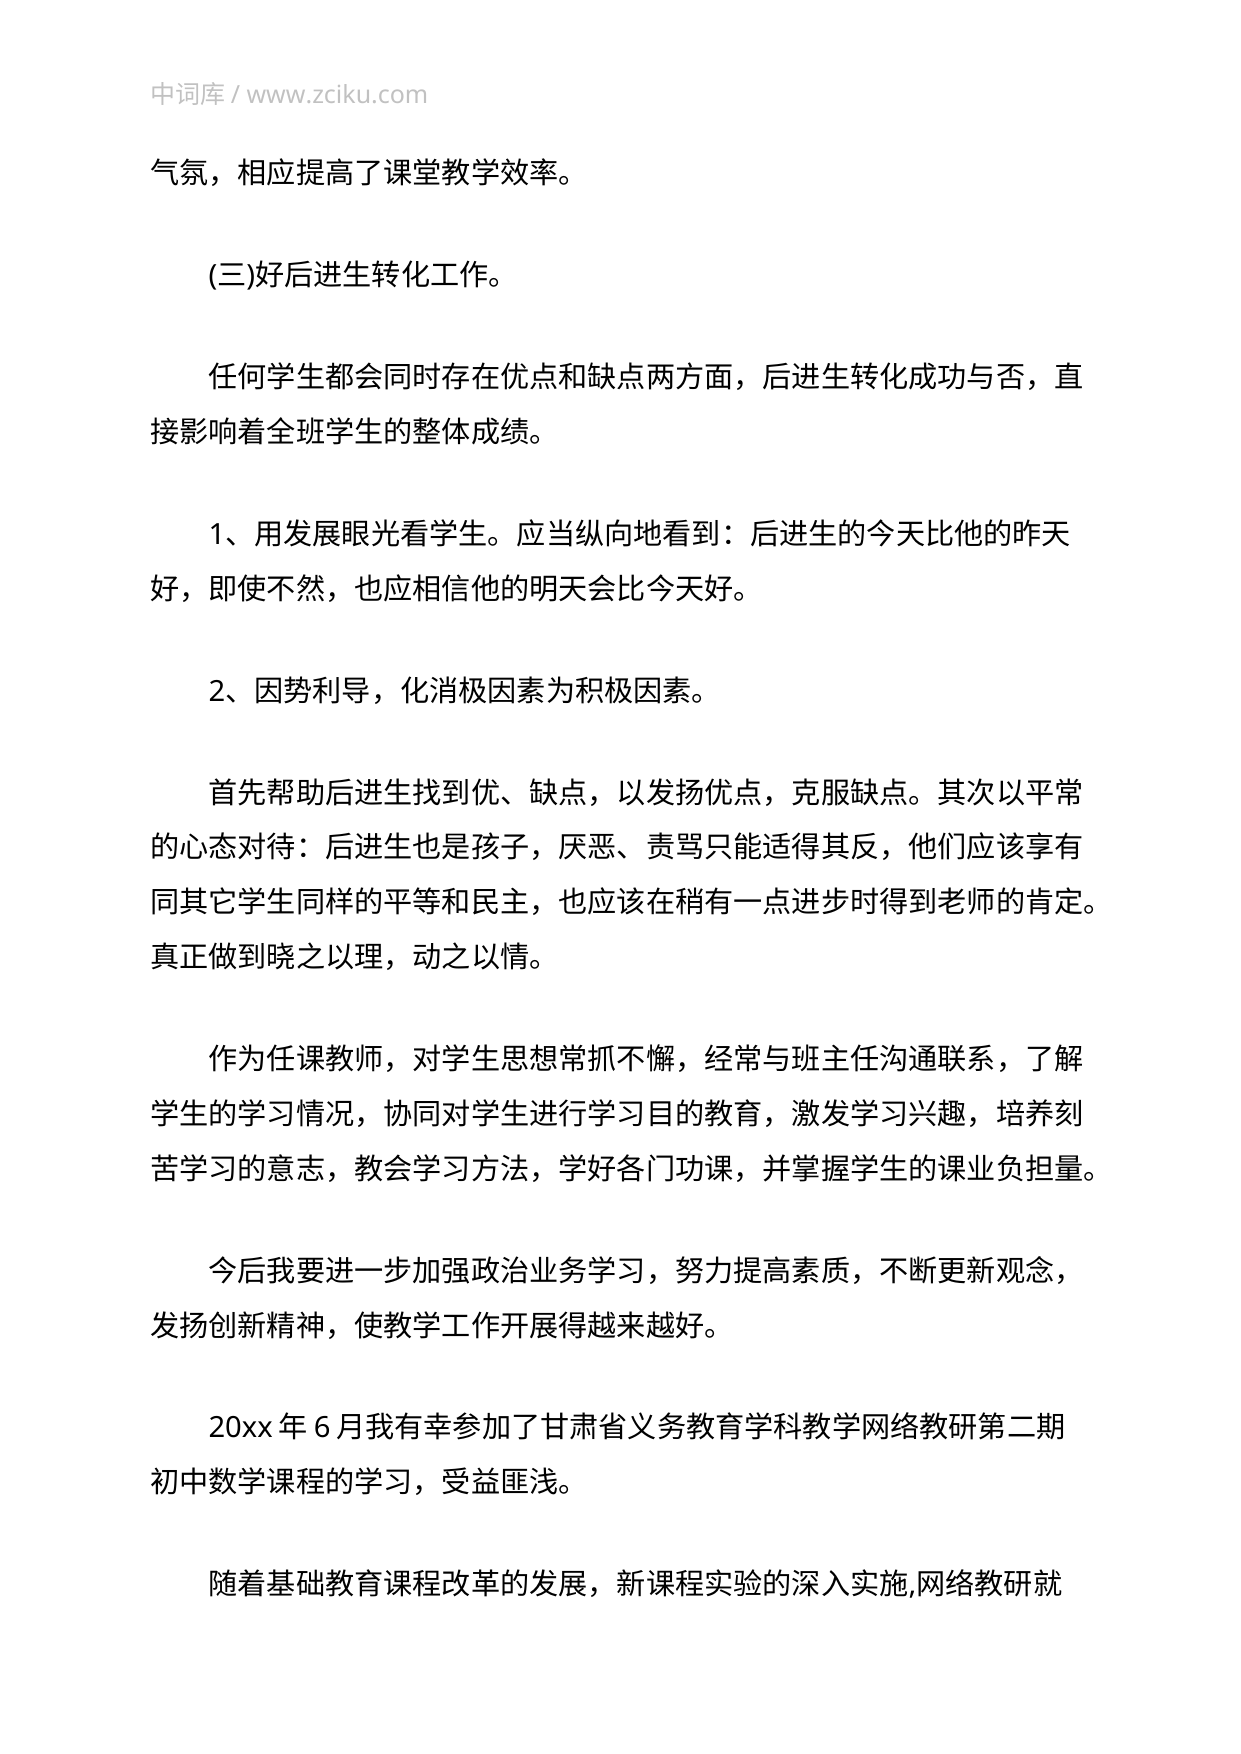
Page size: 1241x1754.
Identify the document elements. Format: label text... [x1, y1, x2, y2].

text 作为任课教师，对学生思想常抓不懈，经常与班主任沟通联系，了解学生的学习情况，协同对学生进行学习目的教育，激发学习兴趣，培养刻苦学习的意志，教会学习方法，学好各门功课，并掌握学生的课业负担量。 [150, 1036, 1090, 1188]
text 今后我要进一步加强政治业务学习，努力提高素质，不断更新观念，发扬创新精神，使教学工作开展得越来越好。 [150, 1247, 1090, 1344]
text 首先帮助后进生找到优、缺点，以发扬优点，克服缺点。其次以平常的心态对待：后进生也是孩子，厌恶、责骂只能适得其反，他们应该享有同其它学生同样的平等和民主，也应该在稍有一点进步时得到老师的肯定。真正做到晓之以理，动之以情。 [150, 769, 1090, 976]
text 20xx年6月我有幸参加了甘肃省义务教育学科教学网络教研第二期初中数学课程的学习，受益匪浅。 [150, 1404, 1090, 1501]
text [150, 1561, 1090, 1603]
text 1、用发展眼光看学生。应当纵向地看到：后进生的今天比他的昨天好，即使不然，也应相信他的明天会比今天好。 [150, 510, 1090, 608]
text 任何学生都会同时存在优点和缺点两方面，后进生转化成功与否，直接影响着全班学生的整体成绩。 [150, 354, 1090, 451]
text (三)好后进生转化工作。 [150, 252, 1090, 294]
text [150, 150, 1090, 192]
text 2、因势利导，化消极因素为积极因素。 [150, 667, 1090, 709]
